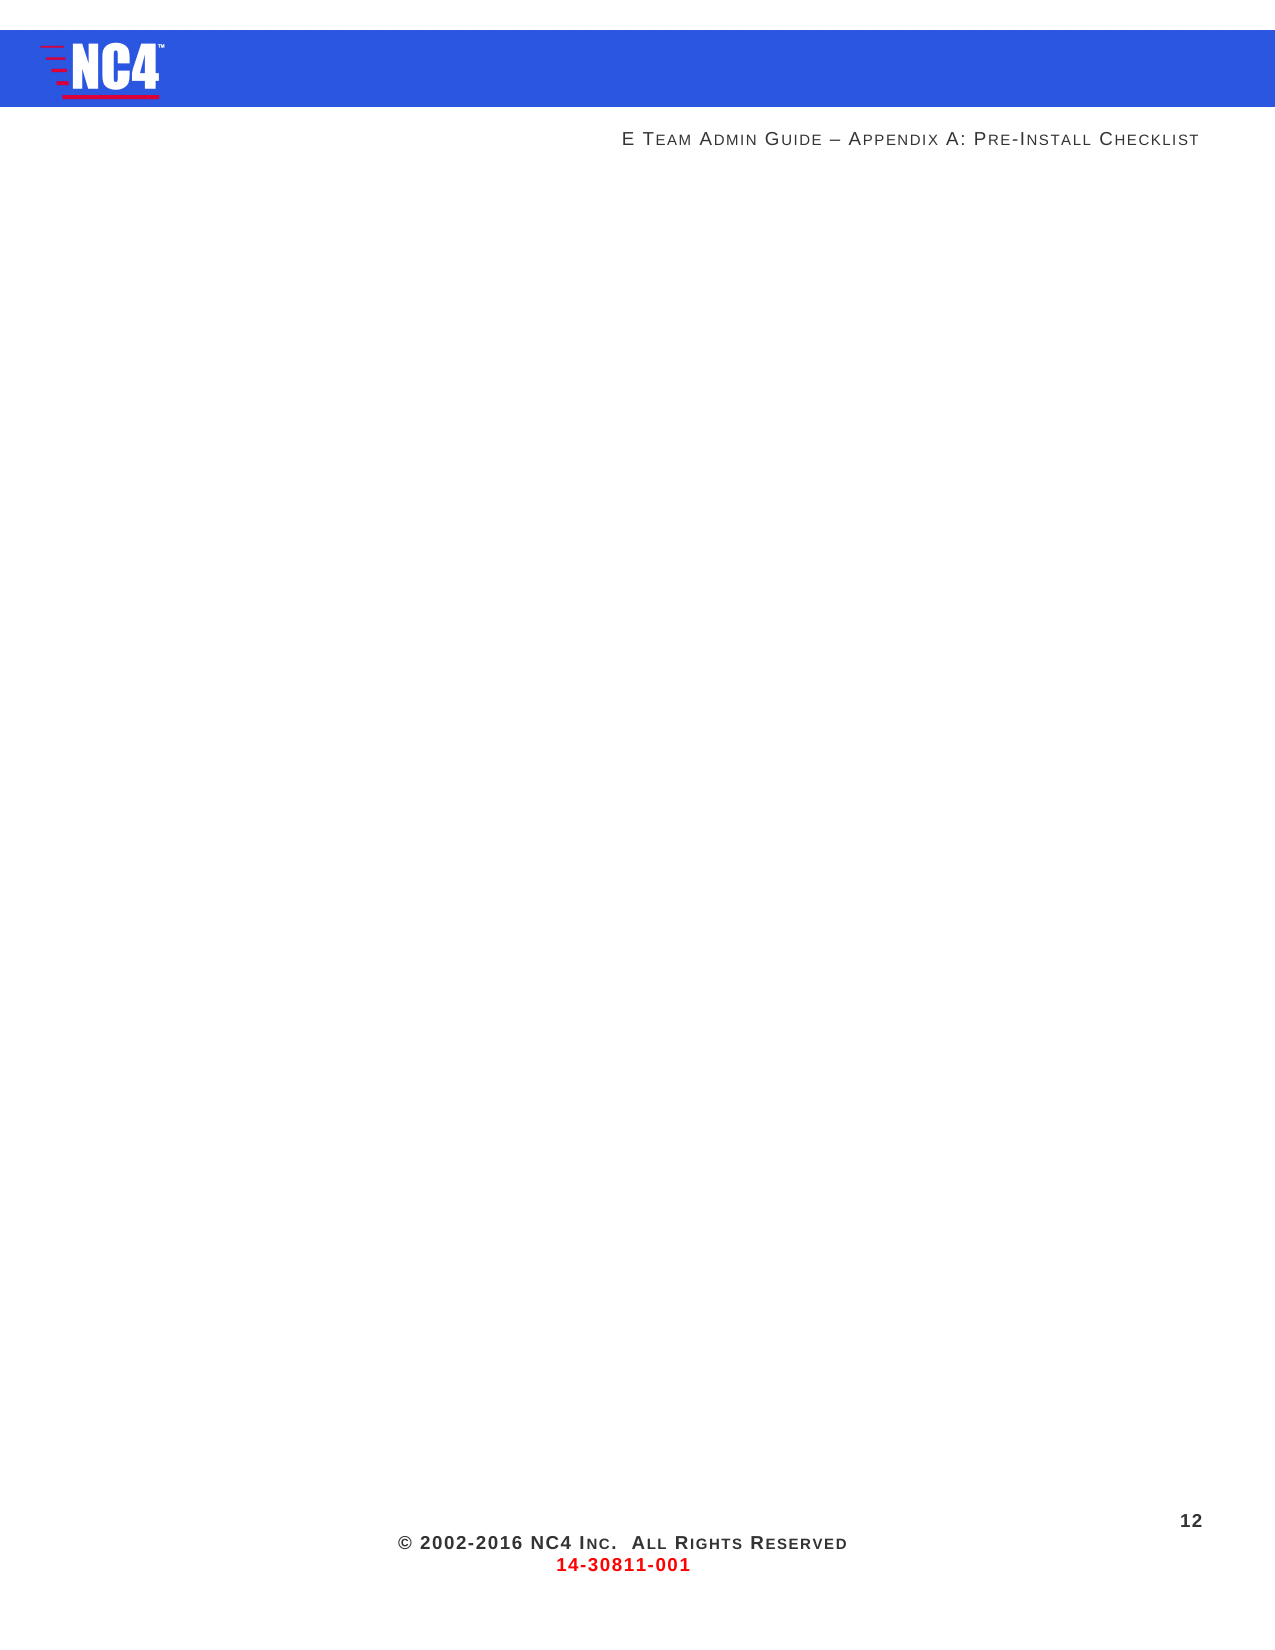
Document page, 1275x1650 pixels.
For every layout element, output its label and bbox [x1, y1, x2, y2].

picture [0, 30, 1275, 107]
